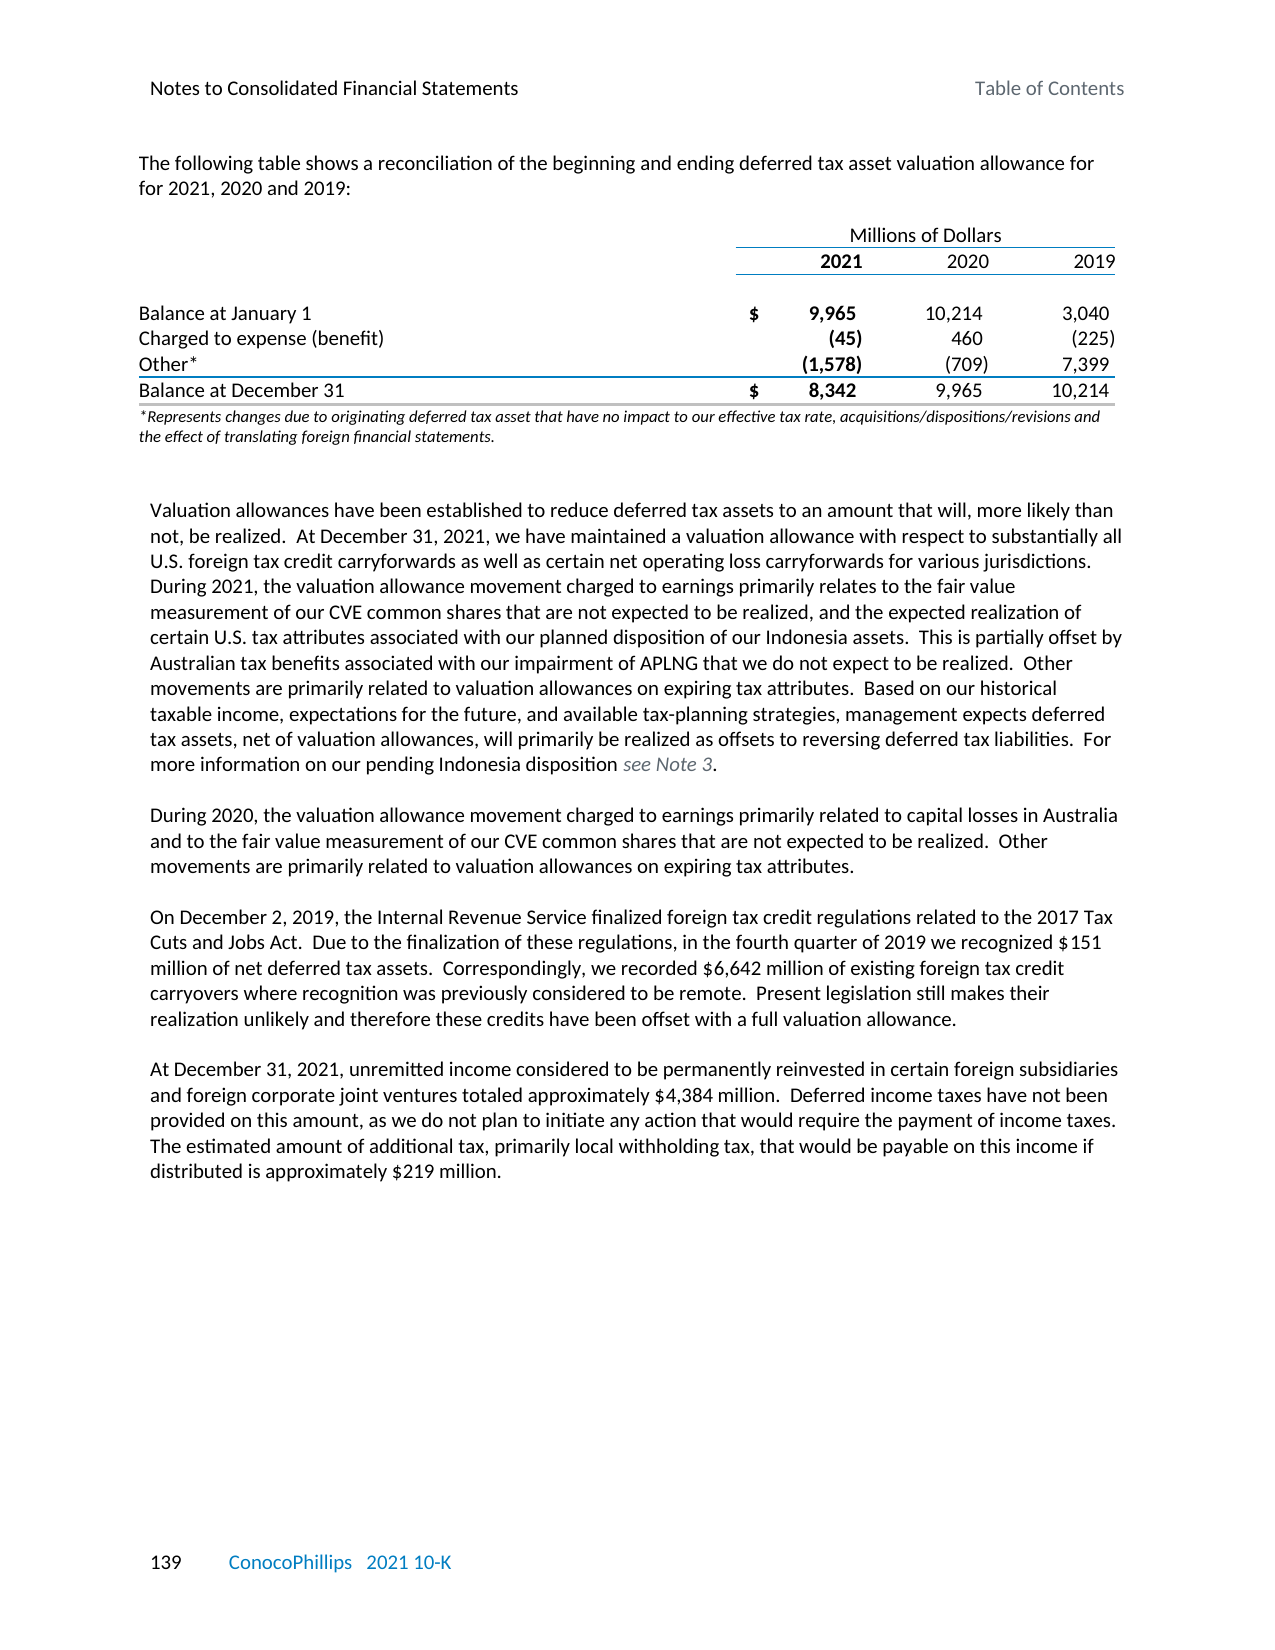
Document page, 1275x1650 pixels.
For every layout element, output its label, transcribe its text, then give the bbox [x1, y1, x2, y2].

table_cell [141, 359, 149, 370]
text At December 31, 2021, unremitted income considered to be permanently reinvested in certain foreign subsidiaries and foreign corporate joint ventures totaled approximately $4,384 million. Deferred income taxes have not been provided on this amount, as we do not plan to initiate any action that would require the payment of income taxes. The estimated amount of additional tax, primarily local withholding tax, that would be payable on this income if distributed is approximately $219 million. [150, 1057, 1125, 1184]
text On December 2, 2019, the Internal Revenue Service finalized foreign tax credit regulations related to the 2017 Tax Cuts and Jobs Act. Due to the finalization of these regulations, in the fourth quarter of 2019 we recognized $151 million of net deferred tax assets. Correspondingly, we recorded $6,642 million of existing foreign tax credit carryovers where recognition was previously considered to be remote. Present legislation still makes their realization unlikely and therefore these credits have been offset with a full valuation allowance. [150, 904, 1125, 1031]
text During 2020, the valuation allowance movement charged to earnings primarily related to capital losses in Australia and to the fair value measurement of our CVE common shares that are not expected to be realized. Other movements are primarily related to valuation allowances on expiring tax attributes. [150, 802, 1125, 879]
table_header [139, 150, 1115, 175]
text Valuation allowances have been established to reduce deferred tax assets to an amount that will, more likely than not, be realized. At December 31, 2021, we have maintained a valuation allowance with respect to substantially all U.S. foreign tax credit carryforwards as well as certain net operating loss carryforwards for various jurisdictions. During 2021, the valuation allowance movement charged to earnings primarily relates to the fair value measurement of our CVE common shares that are not expected to be realized, and the expected realization of certain U.S. tax attributes associated with our planned disposition of our Indonesia assets. This is partially offset by Australian tax benefits associated with our impairment of APLNG that we do not expect to be realized. Other movements are primarily related to valuation allowances on expiring tax attributes. Based on our historical taxable income, expectations for the future, and available tax-planning strategies, management expects deferred tax assets, net of valuation allowances, will primarily be realized as offsets to reversing deferred tax liabilities. For more information on our pending Indonesia disposition see Note 3. [150, 497, 1125, 777]
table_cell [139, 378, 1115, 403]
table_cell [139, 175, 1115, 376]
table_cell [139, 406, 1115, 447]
